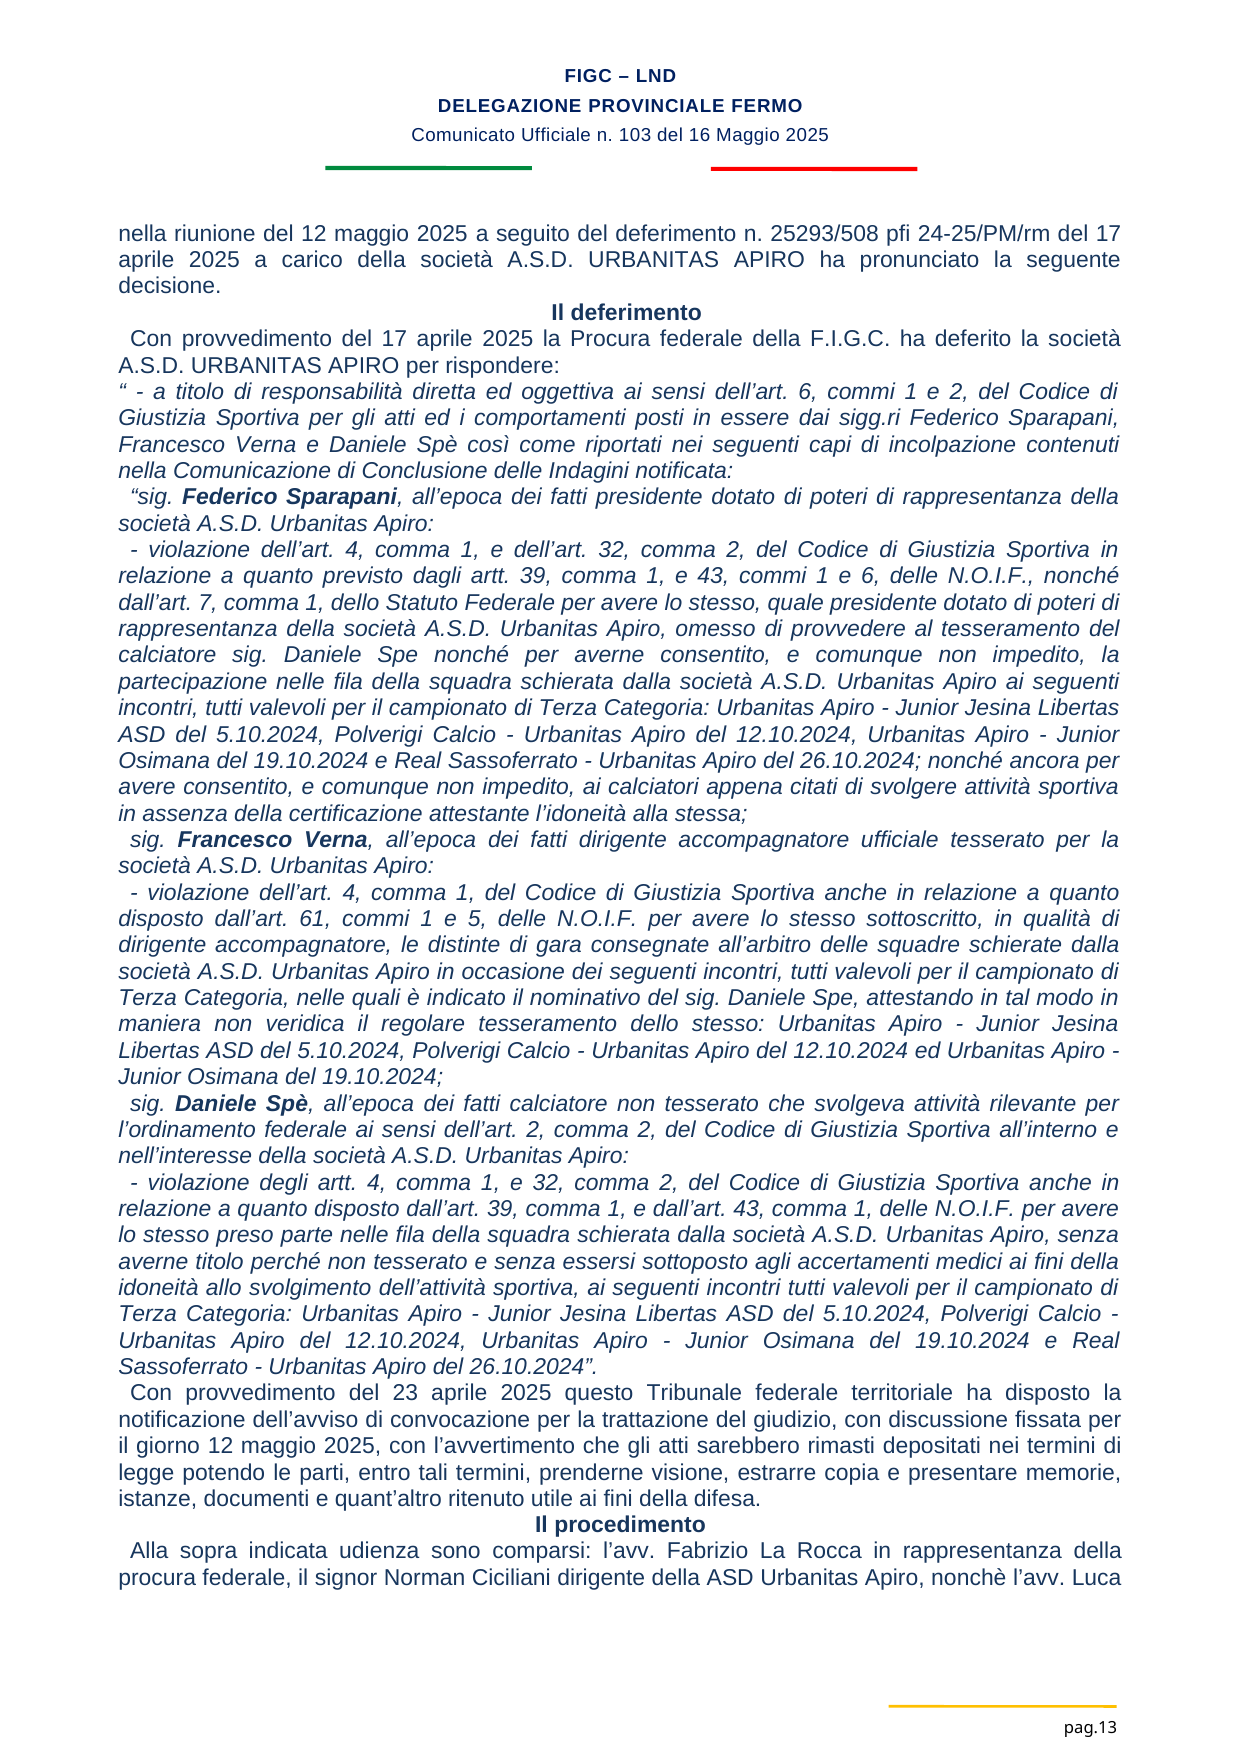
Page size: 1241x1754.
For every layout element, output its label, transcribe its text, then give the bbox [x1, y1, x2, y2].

text Il deferimento [118, 299, 1122, 325]
text - violazione dell’art. 4, comma 1, del Codice di Giustizia Sportiva anche in relazione a quanto disposto dall’art. 61, commi 1 e 5, delle N.O.I.F. per avere lo stesso sottoscritto, in qualità di dirigente accompagnatore, le distinte di gara consegnate all’arbitro delle squadre schierate dalla società A.S.D. Urbanitas Apiro in occasione dei seguenti incontri, tutti valevoli per il campionato di Terza Categoria, nelle quali è indicato il nominativo del sig. Daniele Spe, attestando in tal modo in maniera non veridica il regolare tesseramento dello stesso: Urbanitas Apiro - Junior Jesina Libertas ASD del 5.10.2024, Polverigi Calcio - Urbanitas Apiro del 12.10.2024 ed Urbanitas Apiro - Junior Osimana del 19.10.2024; [118, 879, 1122, 1089]
text “ - a titolo di responsabilità diretta ed oggettiva ai sensi dell’art. 6, commi 1 e 2, del Codice di Giustizia Sportiva per gli atti ed i comportamenti posti in essere dai sigg.ri Federico Sparapani, Francesco Verna e Daniele Spè così come riportati nei seguenti capi di incolpazione contenuti nella Comunicazione di Conclusione delle Indagini notificata: [118, 378, 1122, 483]
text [118, 1537, 1122, 1590]
text sig. Daniele Spè, all’epoca dei fatti calciatore non tesserato che svolgeva attività rilevante per l’ordinamento federale ai sensi dell’art. 2, comma 2, del Codice di Giustizia Sportiva all’interno e nell’interesse della società A.S.D. Urbanitas Apiro: [118, 1089, 1122, 1168]
text Con provvedimento del 23 aprile 2025 questo Tribunale federale territoriale ha disposto la notificazione dell’avviso di convocazione per la trattazione del giudizio, con discussione fissata per il giorno 12 maggio 2025, con l’avvertimento che gli atti sarebbero rimasti depositati nei termini di legge potendo le parti, entro tali termini, prenderne visione, estrarre copia e presentare memorie, istanze, documenti e quant’altro ritenuto utile ai fini della difesa. [118, 1379, 1122, 1511]
text nella riunione del 12 maggio 2025 a seguito del deferimento n. 25293/508 pfi 24-25/PM/rm del 17 aprile 2025 a carico della società A.S.D. URBANITAS APIRO ha pronunciato la seguente decisione. [118, 220, 1122, 299]
text Con provvedimento del 17 aprile 2025 la Procura federale della F.I.G.C. ha deferito la società A.S.D. URBANITAS APIRO per rispondere: [118, 325, 1122, 378]
text Il procedimento [118, 1511, 1122, 1537]
text - violazione dell’art. 4, comma 1, e dell’art. 32, comma 2, del Codice di Giustizia Sportiva in relazione a quanto previsto dagli artt. 39, comma 1, e 43, commi 1 e 6, delle N.O.I.F., nonché dall’art. 7, comma 1, dello Statuto Federale per avere lo stesso, quale presidente dotato di poteri di rappresentanza della società A.S.D. Urbanitas Apiro, omesso di provvedere al tesseramento del calciatore sig. Daniele Spe nonché per averne consentito, e comunque non impedito, la partecipazione nelle fila della squadra schierata dalla società A.S.D. Urbanitas Apiro ai seguenti incontri, tutti valevoli per il campionato di Terza Categoria: Urbanitas Apiro - Junior Jesina Libertas ASD del 5.10.2024, Polverigi Calcio - Urbanitas Apiro del 12.10.2024, Urbanitas Apiro - Junior Osimana del 19.10.2024 e Real Sassoferrato - Urbanitas Apiro del 26.10.2024; nonché ancora per avere consentito, e comunque non impedito, ai calciatori appena citati di svolgere attività sportiva in assenza della certificazione attestante l’idoneità alla stessa; [118, 536, 1122, 826]
text - violazione degli artt. 4, comma 1, e 32, comma 2, del Codice di Giustizia Sportiva anche in relazione a quanto disposto dall’art. 39, comma 1, e dall’art. 43, comma 1, delle N.O.I.F. per avere lo stesso preso parte nelle fila della squadra schierata dalla società A.S.D. Urbanitas Apiro, senza averne titolo perché non tesserato e senza essersi sottoposto agli accertamenti medici ai fini della idoneità allo svolgimento dell’attività sportiva, ai seguenti incontri tutti valevoli per il campionato di Terza Categoria: Urbanitas Apiro - Junior Jesina Libertas ASD del 5.10.2024, Polverigi Calcio - Urbanitas Apiro del 12.10.2024, Urbanitas Apiro - Junior Osimana del 19.10.2024 e Real Sassoferrato - Urbanitas Apiro del 26.10.2024”. [118, 1168, 1122, 1379]
text “sig. Federico Sparapani, all’epoca dei fatti presidente dotato di poteri di rappresentanza della società A.S.D. Urbanitas Apiro: [118, 483, 1122, 536]
text sig. Francesco Verna, all’epoca dei fatti dirigente accompagnatore ufficiale tesserato per la società A.S.D. Urbanitas Apiro: [118, 826, 1122, 879]
